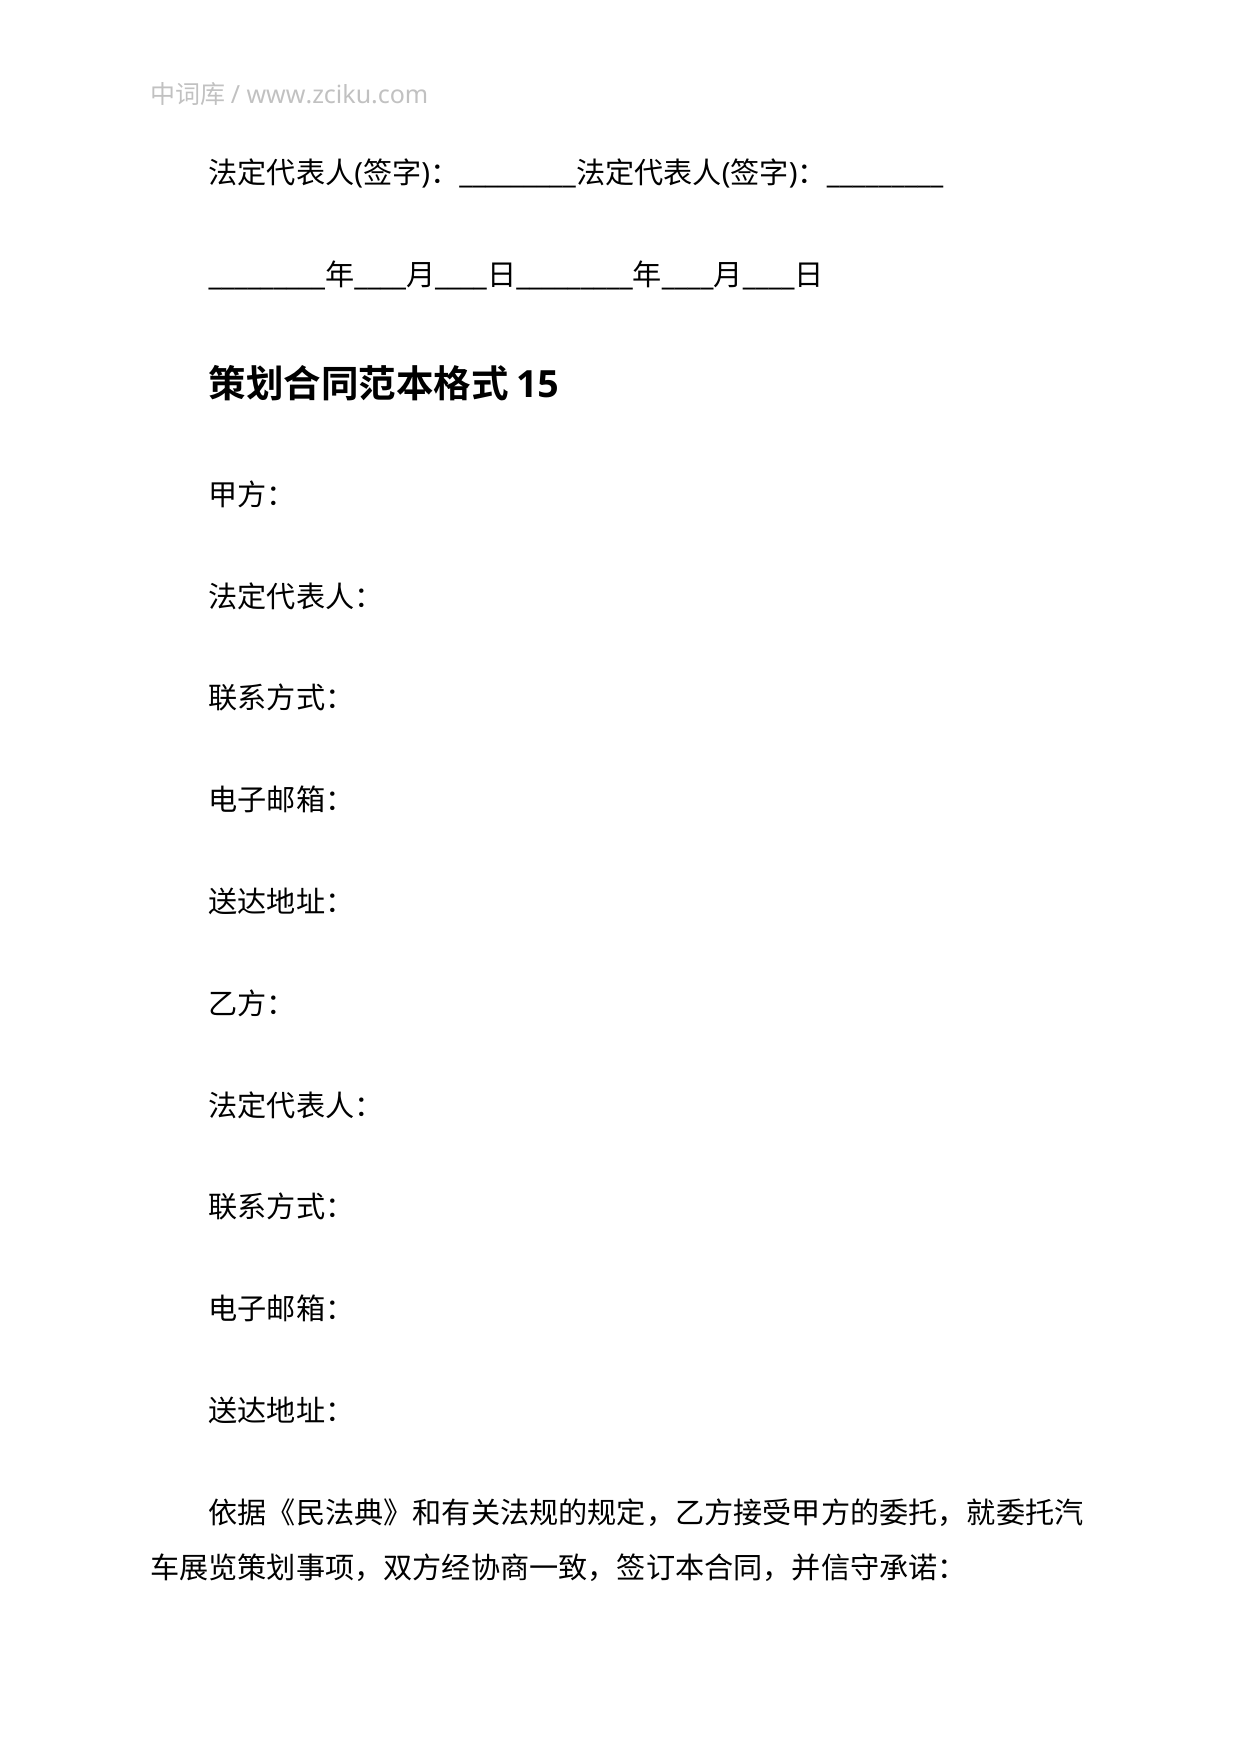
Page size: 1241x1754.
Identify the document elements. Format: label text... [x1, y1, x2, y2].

text _________年____月____日_________年____月____日 [150, 252, 1090, 294]
text 联系方式： [150, 1184, 1090, 1226]
text 法定代表人： [150, 1082, 1090, 1124]
text 法定代表人(签字)：_________法定代表人(签字)：_________ [150, 150, 1090, 192]
text 乙方： [150, 980, 1090, 1023]
text 电子邮箱： [150, 1286, 1090, 1328]
text 联系方式： [150, 675, 1090, 717]
text 策划合同范本格式15 [150, 354, 1090, 408]
text 依据《民法典》和有关法规的规定，乙方接受甲方的委托，就委托汽车展览策划事项，双方经协商一致，签订本合同，并信守承诺： [150, 1489, 1090, 1586]
text 法定代表人： [150, 573, 1090, 616]
text 电子邮箱： [150, 777, 1090, 819]
text 送达地址： [150, 1387, 1090, 1430]
text 甲方： [150, 472, 1090, 514]
text 送达地址： [150, 879, 1090, 921]
